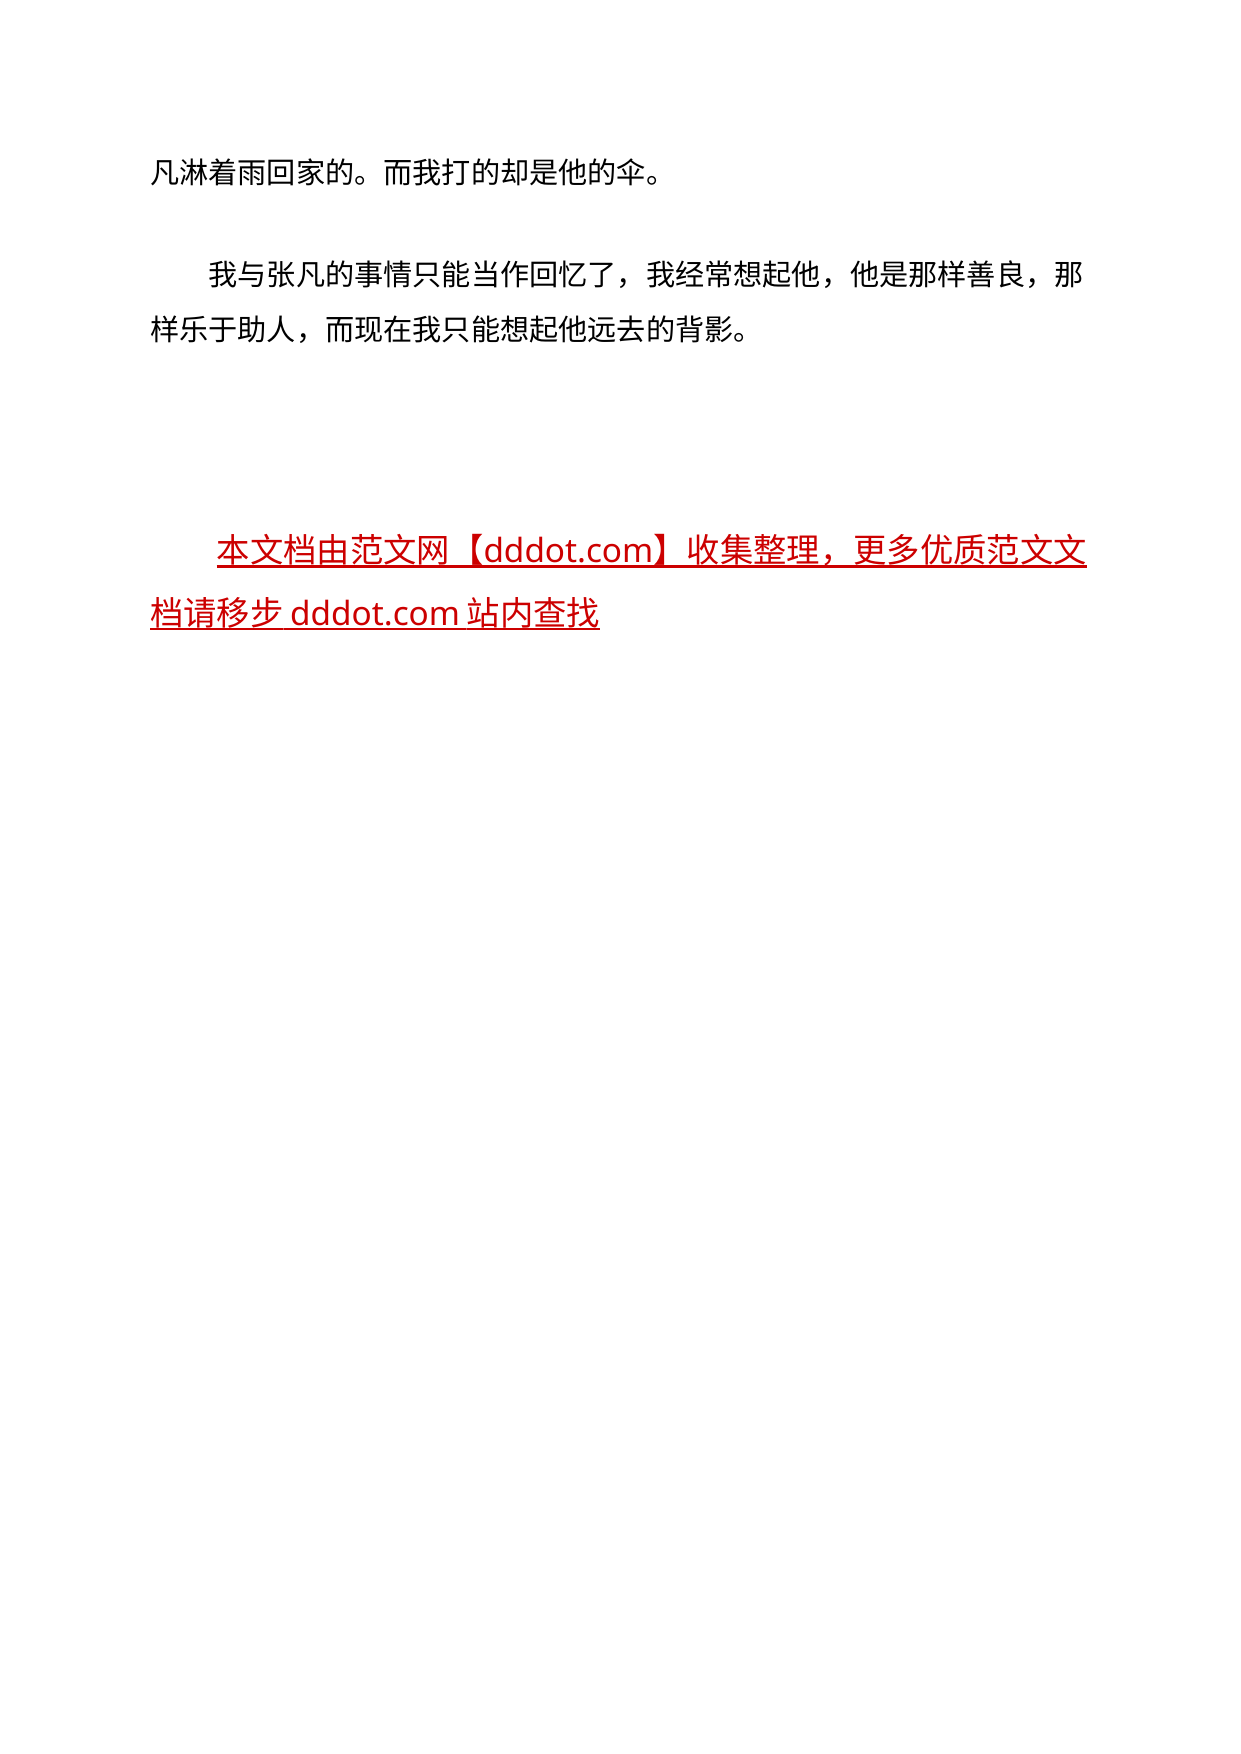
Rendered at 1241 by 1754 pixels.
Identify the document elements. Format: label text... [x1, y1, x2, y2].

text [150, 150, 1090, 192]
text 本文档由范文网【dddot.com】收集整理，更多优质范文文档请移步dddot.com站内查找 [150, 524, 1090, 635]
text 我与张凡的事情只能当作回忆了，我经常想起他，他是那样善良，那样乐于助人，而现在我只能想起他远去的背影。 [150, 252, 1090, 349]
